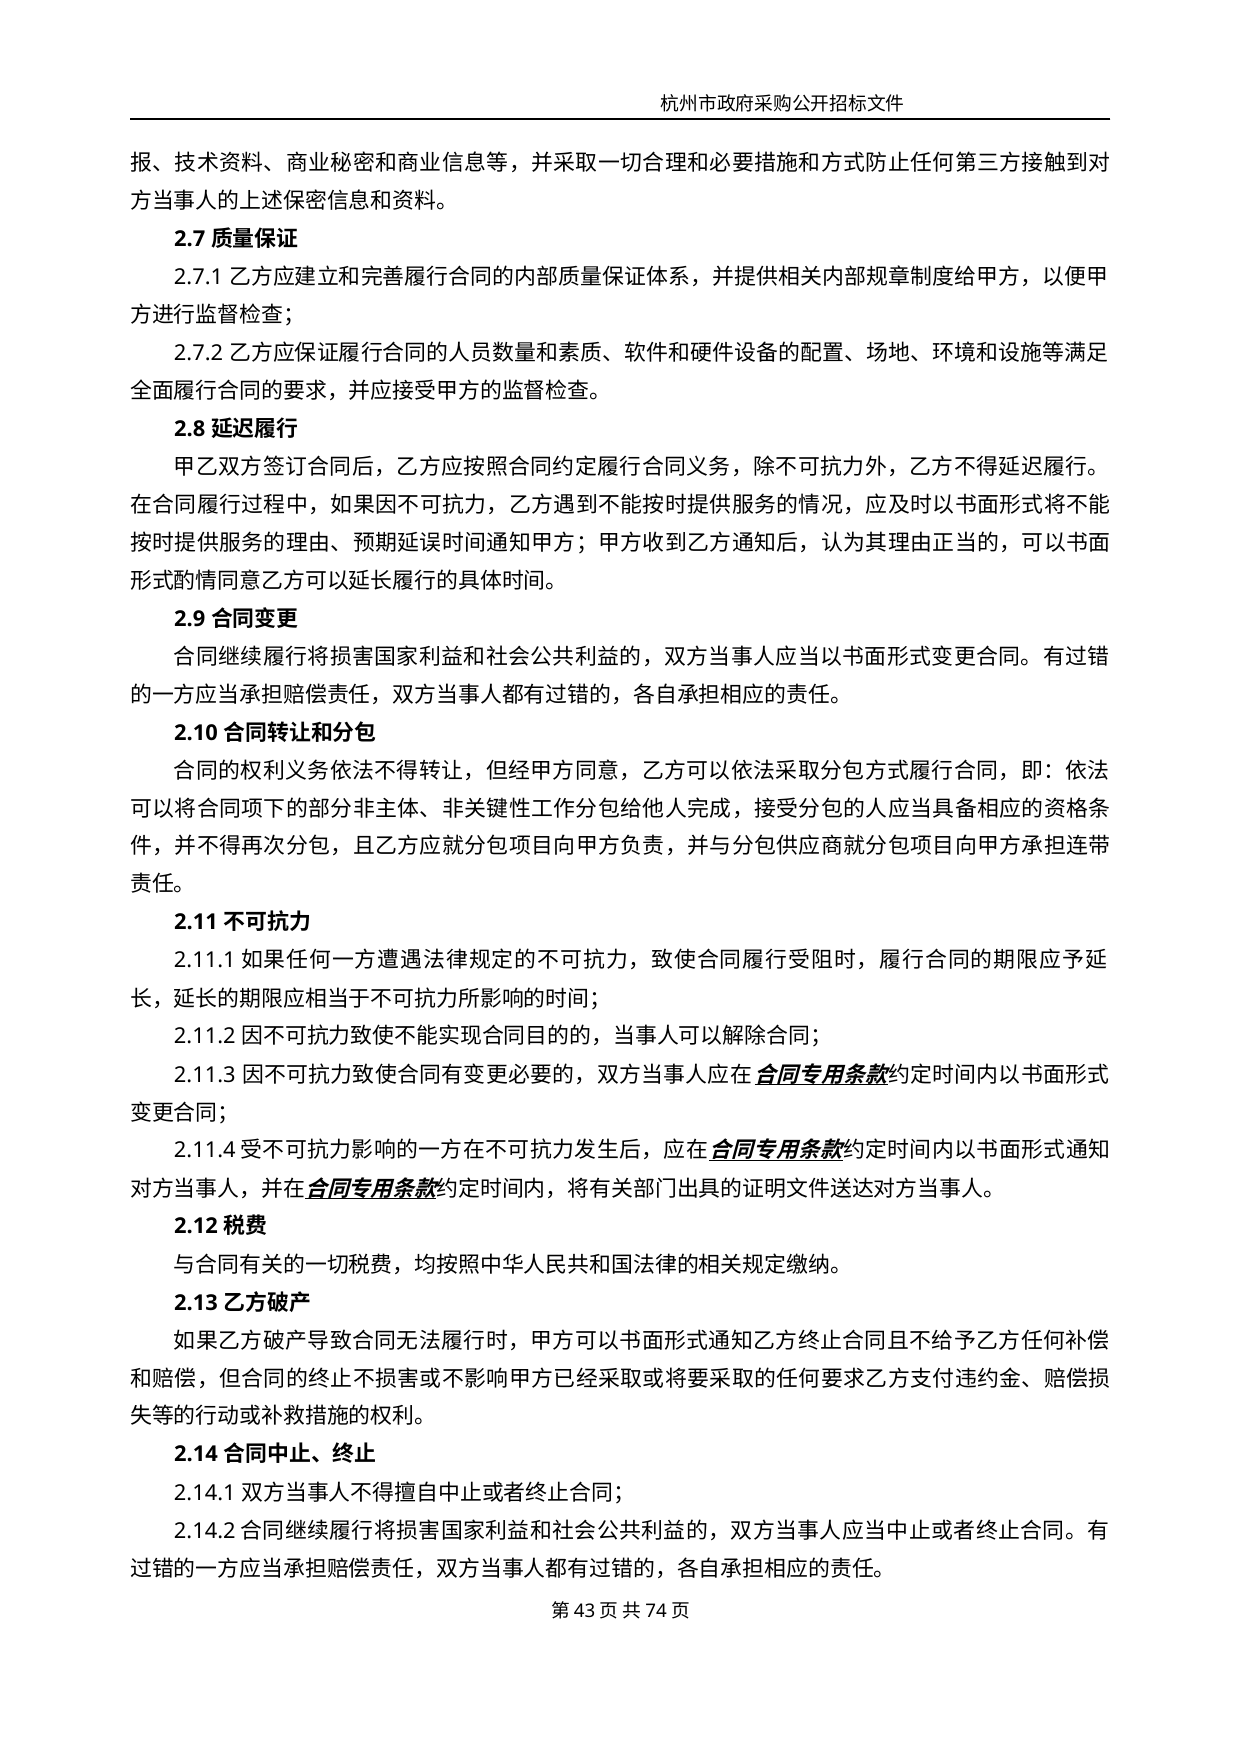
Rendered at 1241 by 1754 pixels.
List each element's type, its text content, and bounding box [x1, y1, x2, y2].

text 2.13 乙方破产 [130, 1284, 1110, 1316]
text 2.11.1如果任何一方遭遇法律规定的不可抗力，致使合同履行受阻时，履行合同的期限应予延长，延长的期限应相当于不可抗力所影响的时间； [130, 942, 1110, 1012]
text 甲乙双方签订合同后，乙方应按照合同约定履行合同义务，除不可抗力外，乙方不得延迟履行。在合同履行过程中，如果因不可抗力，乙方遇到不能按时提供服务的情况，应及时以书面形式将不能按时提供服务的理由、预期延误时间通知甲方；甲方收到乙方通知后，认为其理由正当的，可以书面形式酌情同意乙方可以延长履行的具体时间。 [130, 449, 1110, 594]
text 合同继续履行将损害国家利益和社会公共利益的，双方当事人应当以书面形式变更合同。有过错的一方应当承担赔偿责任，双方当事人都有过错的，各自承担相应的责任。 [130, 639, 1110, 708]
text 2.12 税费 [130, 1208, 1110, 1240]
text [130, 145, 1110, 214]
text 2.11 不可抗力 [130, 904, 1110, 936]
text 如果乙方破产导致合同无法履行时，甲方可以书面形式通知乙方终止合同且不给予乙方任何补偿和赔偿，但合同的终止不损害或不影响甲方已经采取或将要采取的任何要求乙方支付违约金、赔偿损失等的行动或补救措施的权利。 [130, 1323, 1110, 1430]
text 2.11.4受不可抗力影响的一方在不可抗力发生后，应在合同专用条款约定时间内以书面形式通知对方当事人，并在合同专用条款约定时间内，将有关部门出具的证明文件送达对方当事人。 [130, 1132, 1110, 1202]
text 2.9 合同变更 [130, 601, 1110, 632]
text 2.8 延迟履行 [130, 411, 1110, 443]
text 2.10 合同转让和分包 [130, 714, 1110, 746]
text 合同的权利义务依法不得转让，但经甲方同意，乙方可以依法采取分包方式履行合同，即：依法可以将合同项下的部分非主体、非关键性工作分包给他人完成，接受分包的人应当具备相应的资格条件，并不得再次分包，且乙方应就分包项目向甲方负责，并与分包供应商就分包项目向甲方承担连带责任。 [130, 753, 1110, 898]
text 2.7.1 乙方应建立和完善履行合同的内部质量保证体系，并提供相关内部规章制度给甲方，以便甲方进行监督检查； [130, 259, 1110, 329]
text 与合同有关的一切税费，均按照中华人民共和国法律的相关规定缴纳。 [130, 1247, 1110, 1278]
text 2.11.2 因不可抗力致使不能实现合同目的的，当事人可以解除合同； [130, 1018, 1110, 1050]
text 2.7 质量保证 [130, 221, 1110, 253]
text 2.14 合同中止、终止 [130, 1436, 1110, 1468]
text 2.14.1 双方当事人不得擅自中止或者终止合同； [130, 1474, 1110, 1506]
text 2.11.3 因不可抗力致使合同有变更必要的，双方当事人应在合同专用条款约定时间内以书面形式变更合同； [130, 1057, 1110, 1126]
text 2.7.2 乙方应保证履行合同的人员数量和素质、软件和硬件设备的配置、场地、环境和设施等满足全面履行合同的要求，并应接受甲方的监督检查。 [130, 335, 1110, 404]
text 2.14.2合同继续履行将损害国家利益和社会公共利益的，双方当事人应当中止或者终止合同。有过错的一方应当承担赔偿责任，双方当事人都有过错的，各自承担相应的责任。 [130, 1513, 1110, 1582]
